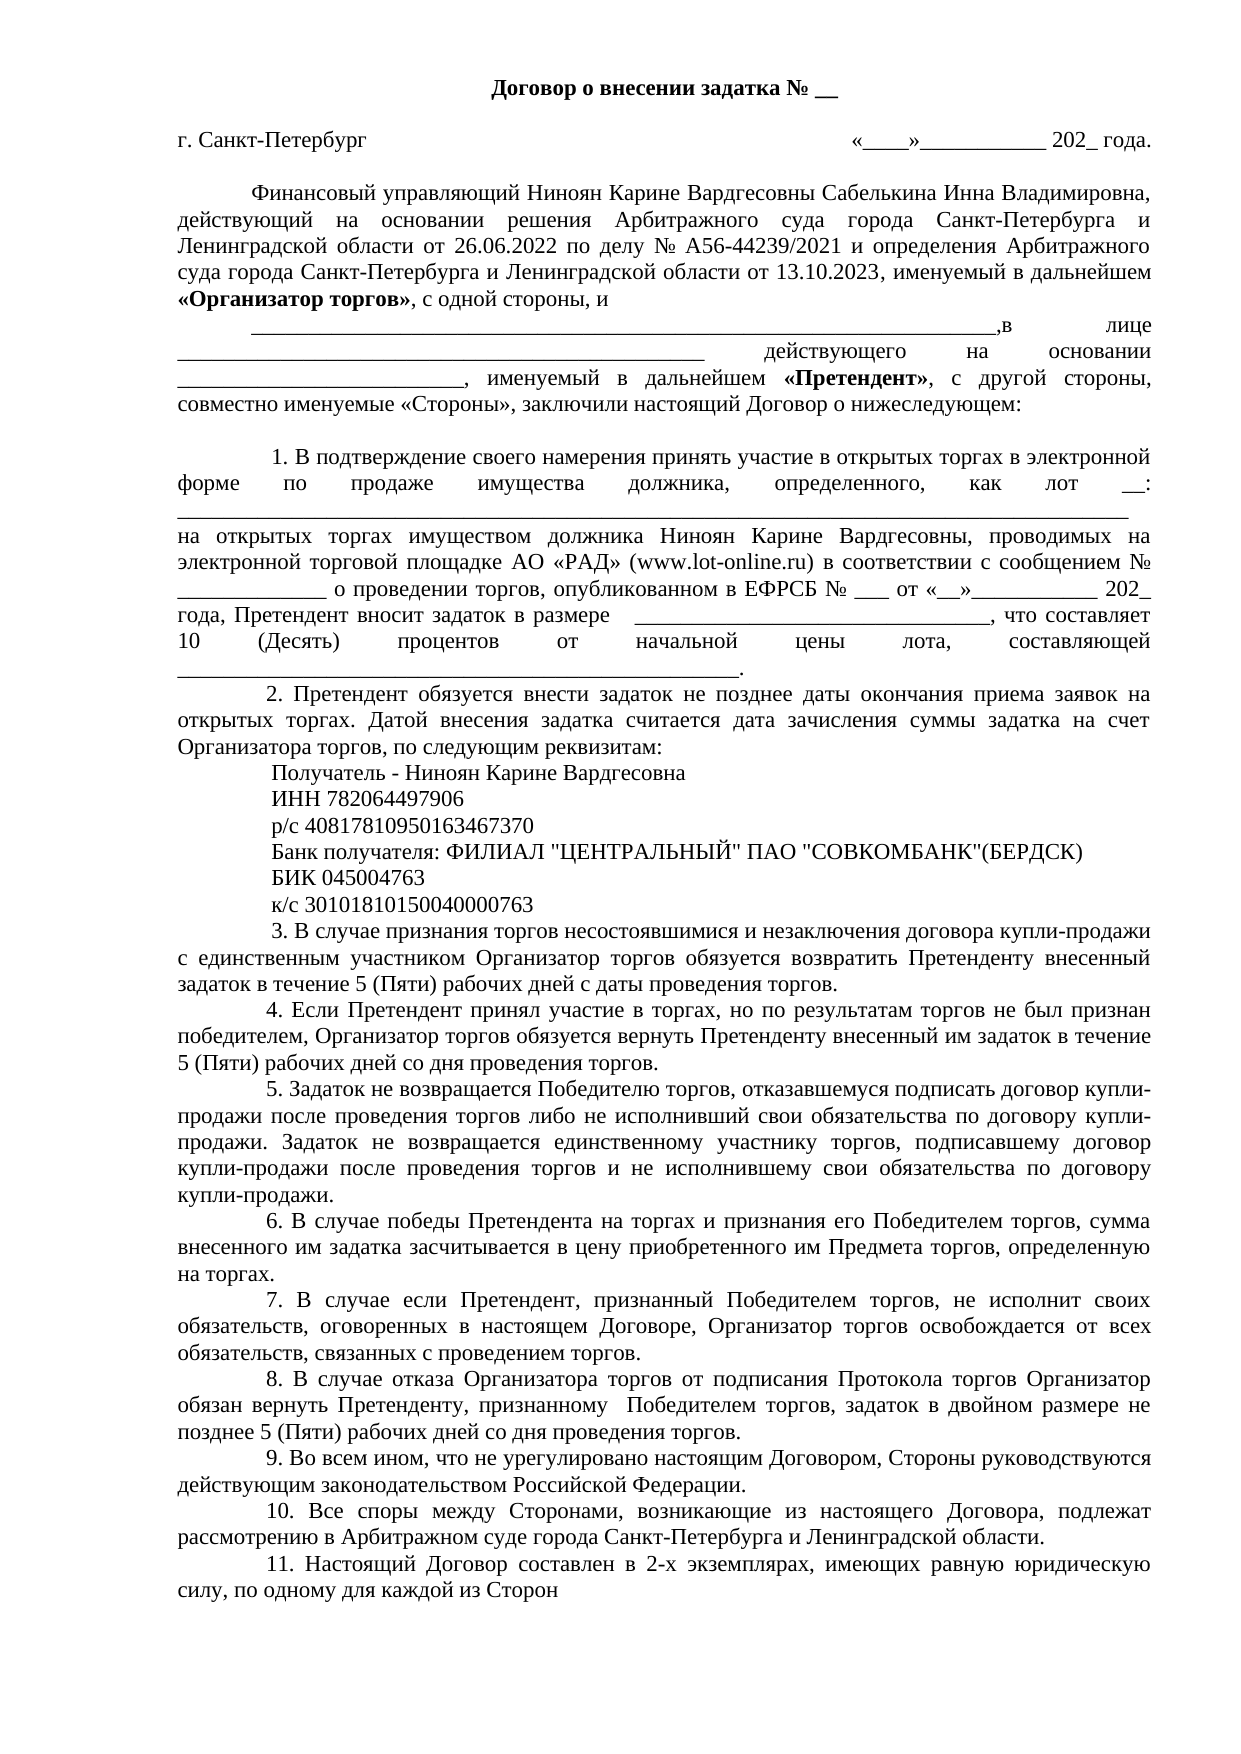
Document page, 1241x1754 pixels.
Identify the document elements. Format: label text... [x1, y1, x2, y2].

text 10. Все споры между Сторонами, возникающие из настоящего Договора, подлежат рассмотрению в Арбитражном суде города Санкт-Петербурга и Ленинградской области. [177, 1497, 1152, 1550]
text БИК 045004763 [177, 864, 1152, 891]
text 9. Во всем ином, что не урегулировано настоящим Договором, Стороны руководствуются действующим законодательством Российской Федерации. [177, 1444, 1152, 1497]
text г. Санкт-Петербург «____»___________ 202_ года. [177, 127, 1152, 153]
text р/с 40817810950163467370 [177, 812, 1152, 838]
text 8. В случае отказа Организатора торгов от подписания Протокола торгов Организатор обязан вернуть Претенденту, признанному Победителем торгов, задаток в двойном размере не позднее 5 (Пяти) рабочих дней со дня проведения торгов. [177, 1365, 1152, 1444]
text Банк получателя: ФИЛИАЛ "ЦЕНТРАЛЬНЫЙ" ПАО "СОВКОМБАНК"(БЕРДСК) [177, 838, 1152, 864]
text 5. Задаток не возвращается Победителю торгов, отказавшемуся подписать договор купли-продажи после проведения торгов либо не исполнивший свои обязательства по договору купли-продажи. Задаток не возвращается единственному участнику торгов, подписавшему договор купли-продажи после проведения торгов и не исполнившему свои обязательства по договору купли-продажи. [177, 1075, 1152, 1207]
text 11. Настоящий Договор составлен в 2-х экземплярах, имеющих равную юридическую силу, по одному для каждой из Сторон [177, 1550, 1152, 1602]
text Получатель - Ниноян Карине Вардгесовна [177, 759, 1152, 785]
text 3. В случае признания торгов несостоявшимися и незаключения договора купли-продажи с единственным участником Организатор торгов обязуется возвратить Претенденту внесенный задаток в течение 5 (Пяти) рабочих дней с даты проведения торгов. [177, 917, 1152, 996]
title Договор о внесении задатка № __ [177, 74, 1152, 100]
text 4. Если Претендент принял участие в торгах, но по результатам торгов не был признан победителем, Организатор торгов обязуется вернуть Претенденту внесенный им задаток в течение 5 (Пяти) рабочих дней со дня проведения торгов. [177, 996, 1152, 1075]
text 1. В подтверждение своего намерения принять участие в открытых торгах в электронной форме по продаже имущества должника, определенного, как лот __: ___________________________________________________________________________________ на открытых торгах имуществом должника Ниноян Карине Вардгесовны, проводимых на электронной торговой площадке АО «РАД» (www.lot-online.ru) в соответствии с сообщением № _____________ о проведении торгов, опубликованном в ЕФРСБ № ___ от «__»___________ 202_ года, Претендент вносит задаток в размере _______________________________, что составляет 10 (Десять) процентов от начальной цены лота, составляющей _________________________________________________. [177, 443, 1152, 680]
text 6. В случае победы Претендента на торгах и признания его Победителем торгов, сумма внесенного им задатка засчитывается в цену приобретенного им Предмета торгов, определенную на торгах. [177, 1207, 1152, 1286]
text ИНН 782064497906 [177, 785, 1152, 812]
text _________________________________________________________________,в лице ______________________________________________ действующего на основании _________________________, именуемый в дальнейшем «Претендент», с другой стороны, совместно именуемые «Стороны», заключили настоящий Договор о нижеследующем: [177, 311, 1152, 416]
text к/с 30101810150040000763 [177, 891, 1152, 917]
text Финансовый управляющий Ниноян Карине Вардгесовны Сабелькина Инна Владимировна, действующий на основании решения Арбитражного суда города Санкт-Петербурга и Ленинградской области от 26.06.2022 по делу № А56-44239/2021 и определения Арбитражного суда города Санкт-Петербурга и Ленинградской области от 13.10.2023, именуемый в дальнейшем «Организатор торгов», с одной стороны, и [177, 179, 1152, 311]
text 2. Претендент обязуется внести задаток не позднее даты окончания приема заявок на открытых торгах. Датой внесения задатка считается дата зачисления суммы задатка на счет Организатора торгов, по следующим реквизитам: [177, 680, 1152, 759]
text 7. В случае если Претендент, признанный Победителем торгов, не исполнит своих обязательств, оговоренных в настоящем Договоре, Организатор торгов освобождается от всех обязательств, связанных с проведением торгов. [177, 1286, 1152, 1365]
